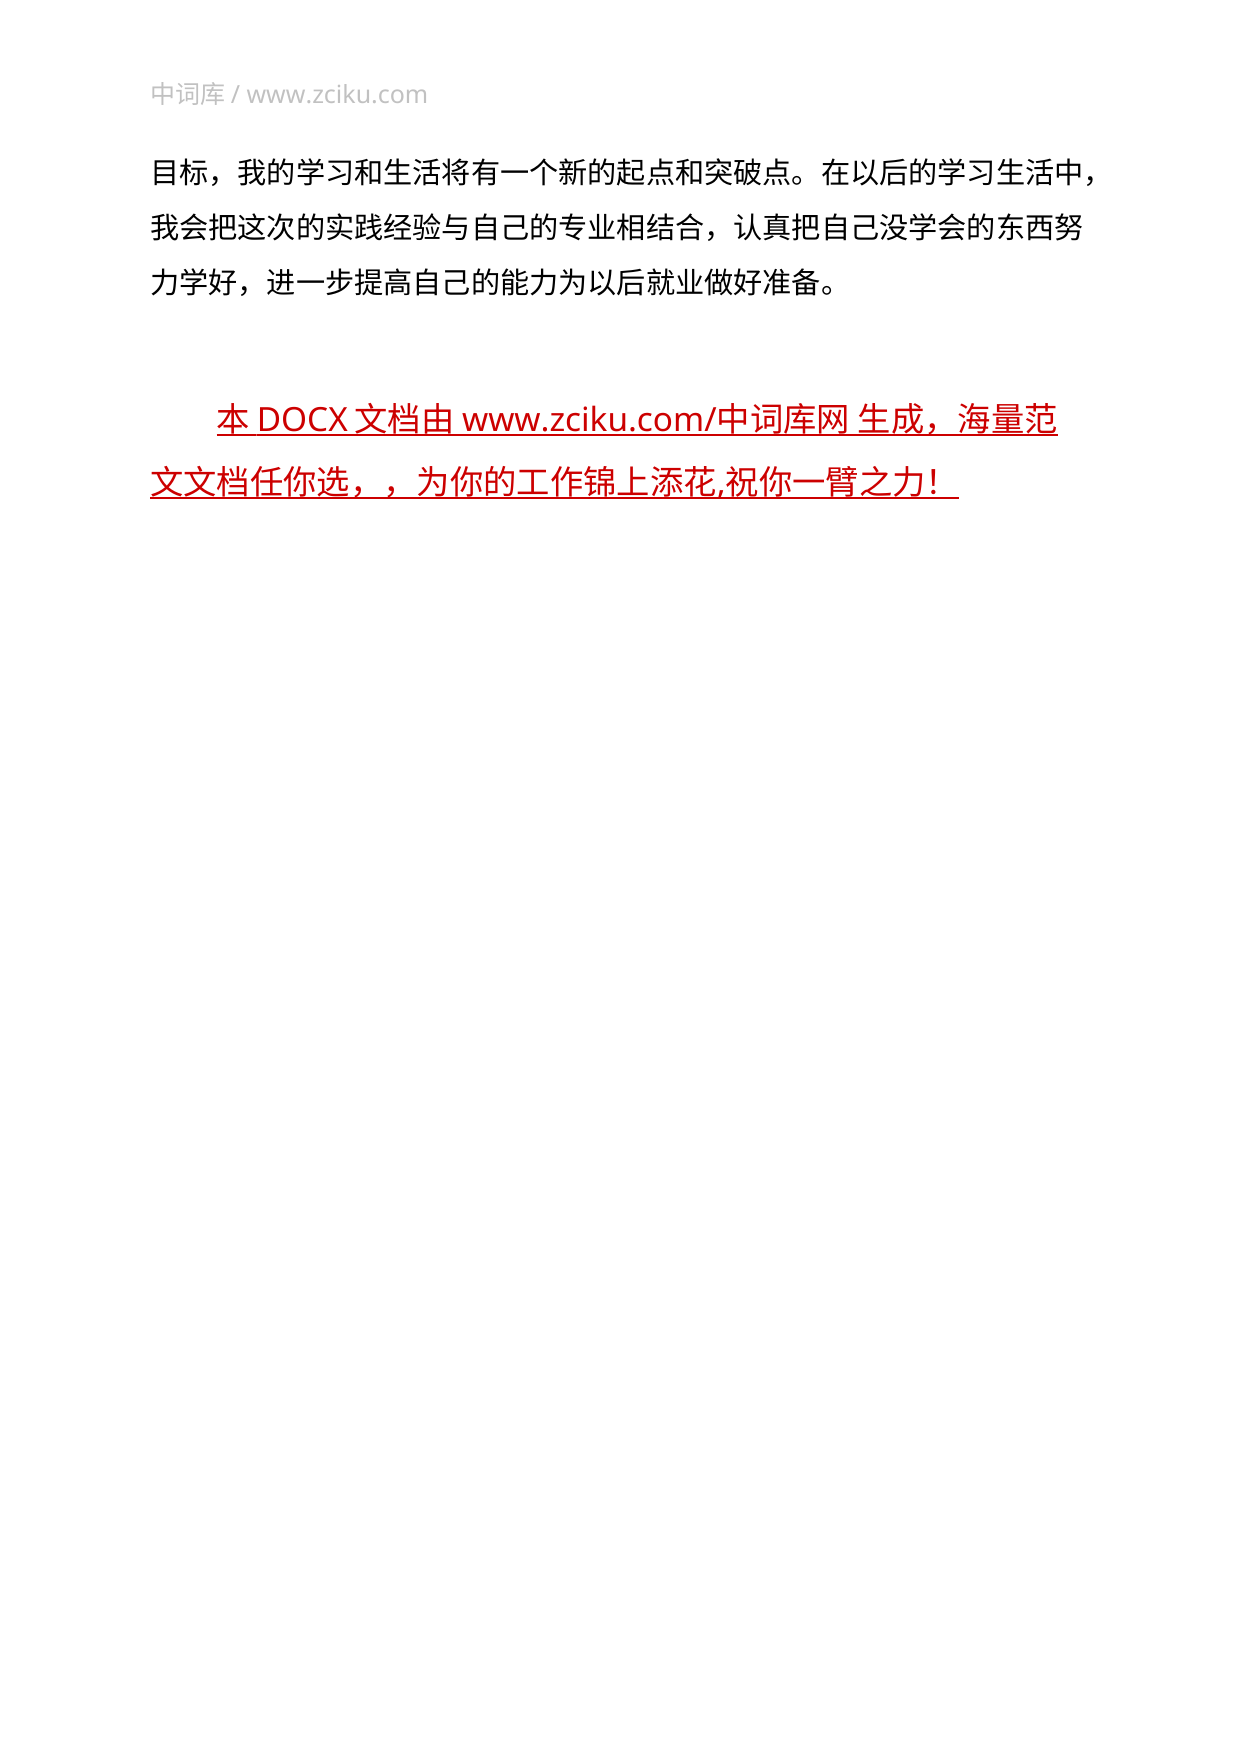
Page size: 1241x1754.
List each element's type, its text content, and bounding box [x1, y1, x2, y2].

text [150, 150, 1090, 302]
text 本DOCX文档由 www.zciku.com/中词库网 生成，海量范文文档任你选，，为你的工作锦上添花,祝你一臂之力！ [150, 393, 1090, 504]
